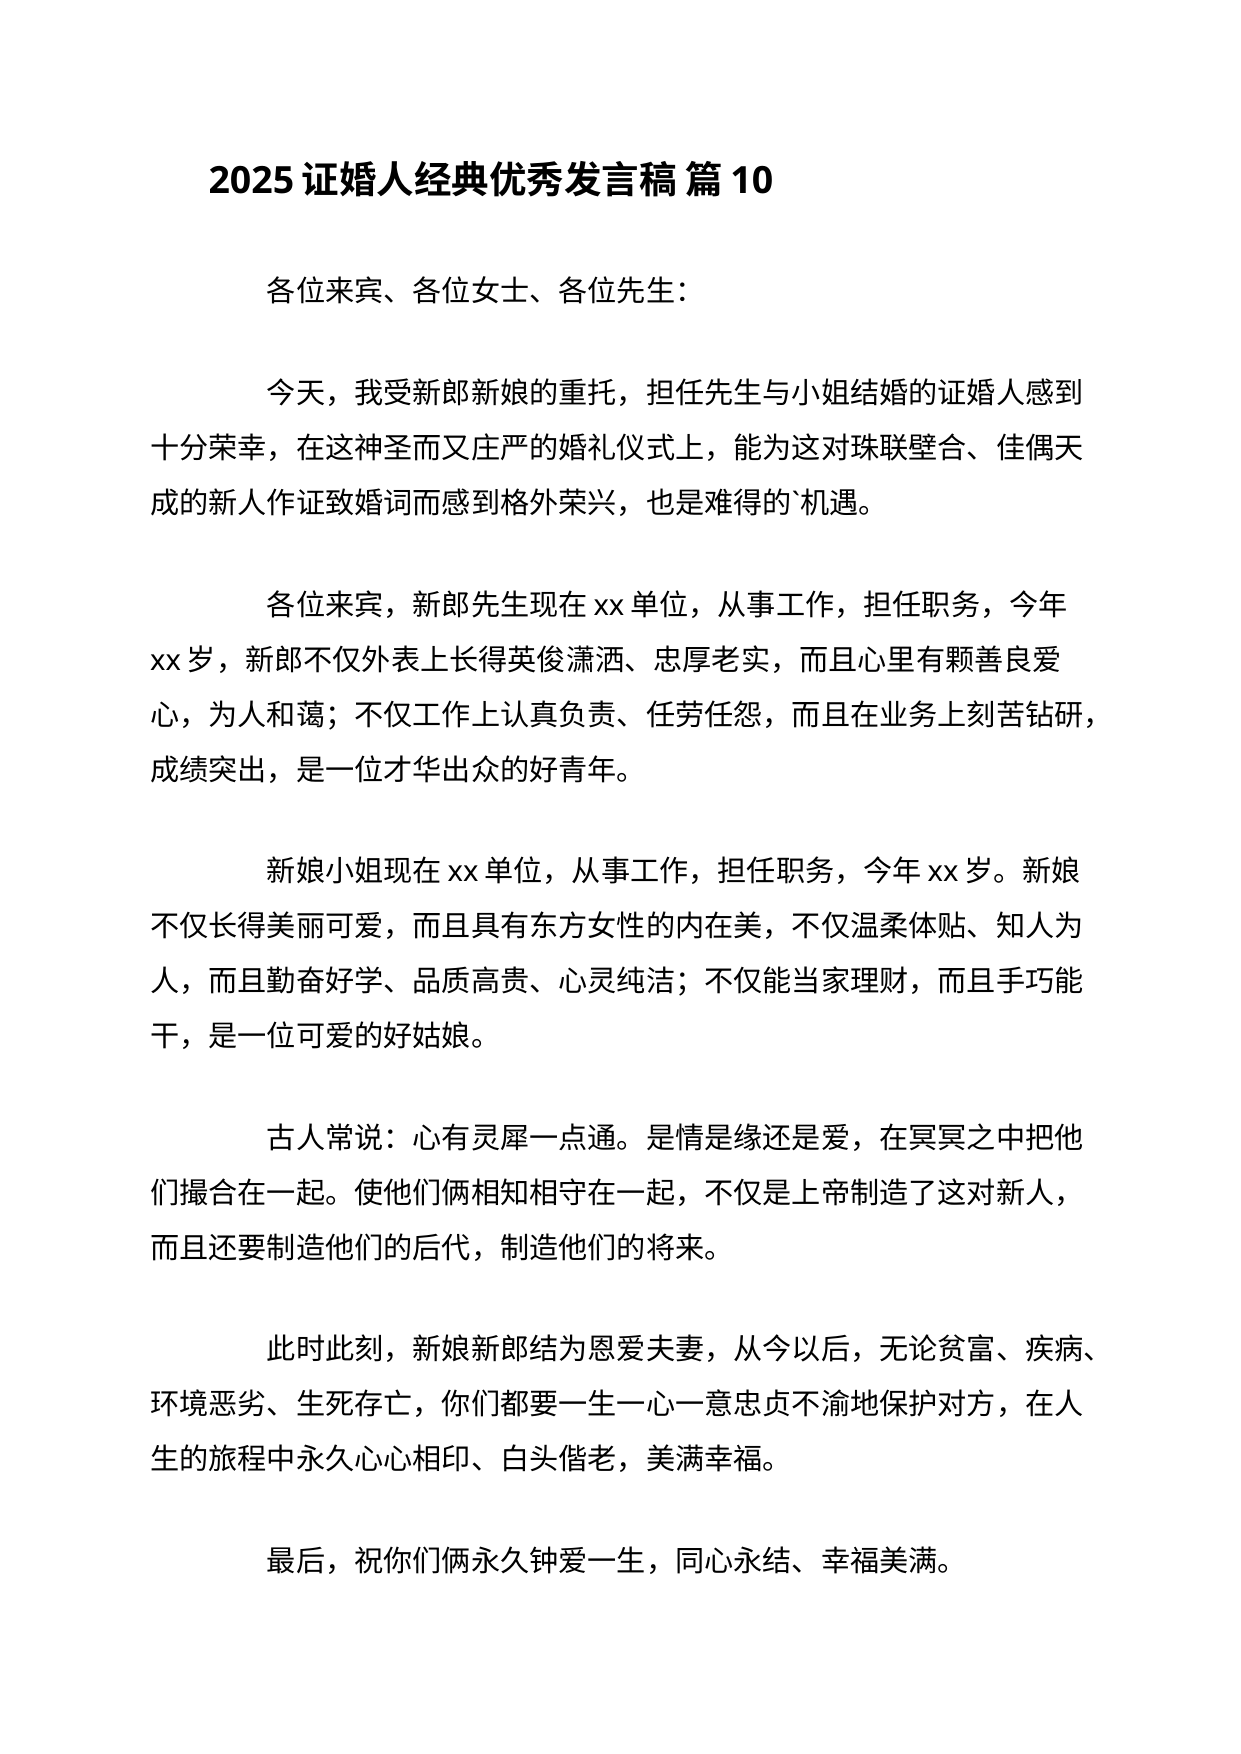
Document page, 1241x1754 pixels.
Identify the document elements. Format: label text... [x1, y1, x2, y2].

text 各位来宾、各位女士、各位先生： [150, 268, 1090, 310]
text 最后，祝你们俩永久钟爱一生，同心永结、幸福美满。 [150, 1537, 1090, 1580]
text 今天，我受新郎新娘的重托，担任先生与小姐结婚的证婚人感到十分荣幸，在这神圣而又庄严的婚礼仪式上，能为这对珠联壁合、佳偶天成的新人作证致婚词而感到格外荣兴，也是难得的`机遇。 [150, 369, 1090, 522]
text 古人常说：心有灵犀一点通。是情是缘还是爱，在冥冥之中把他们撮合在一起。使他们俩相知相守在一起，不仅是上帝制造了这对新人，而且还要制造他们的后代，制造他们的将来。 [150, 1114, 1090, 1266]
text 2025证婚人经典优秀发言稿 篇10 [150, 150, 1090, 204]
text 此时此刻，新娘新郎结为恩爱夫妻，从今以后，无论贫富、疾病、环境恶劣、生死存亡，你们都要一生一心一意忠贞不渝地保护对方，在人生的旅程中永久心心相印、白头偕老，美满幸福。 [150, 1326, 1090, 1478]
text 各位来宾，新郎先生现在xx单位，从事工作，担任职务，今年xx岁，新郎不仅外表上长得英俊潇洒、忠厚老实，而且心里有颗善良爱心，为人和蔼；不仅工作上认真负责、任劳任怨，而且在业务上刻苦钻研，成绩突出，是一位才华出众的好青年。 [150, 581, 1090, 788]
text 新娘小姐现在xx单位，从事工作，担任职务，今年xx岁。新娘不仅长得美丽可爱，而且具有东方女性的内在美，不仅温柔体贴、知人为人，而且勤奋好学、品质高贵、心灵纯洁；不仅能当家理财，而且手巧能干，是一位可爱的好姑娘。 [150, 848, 1090, 1055]
